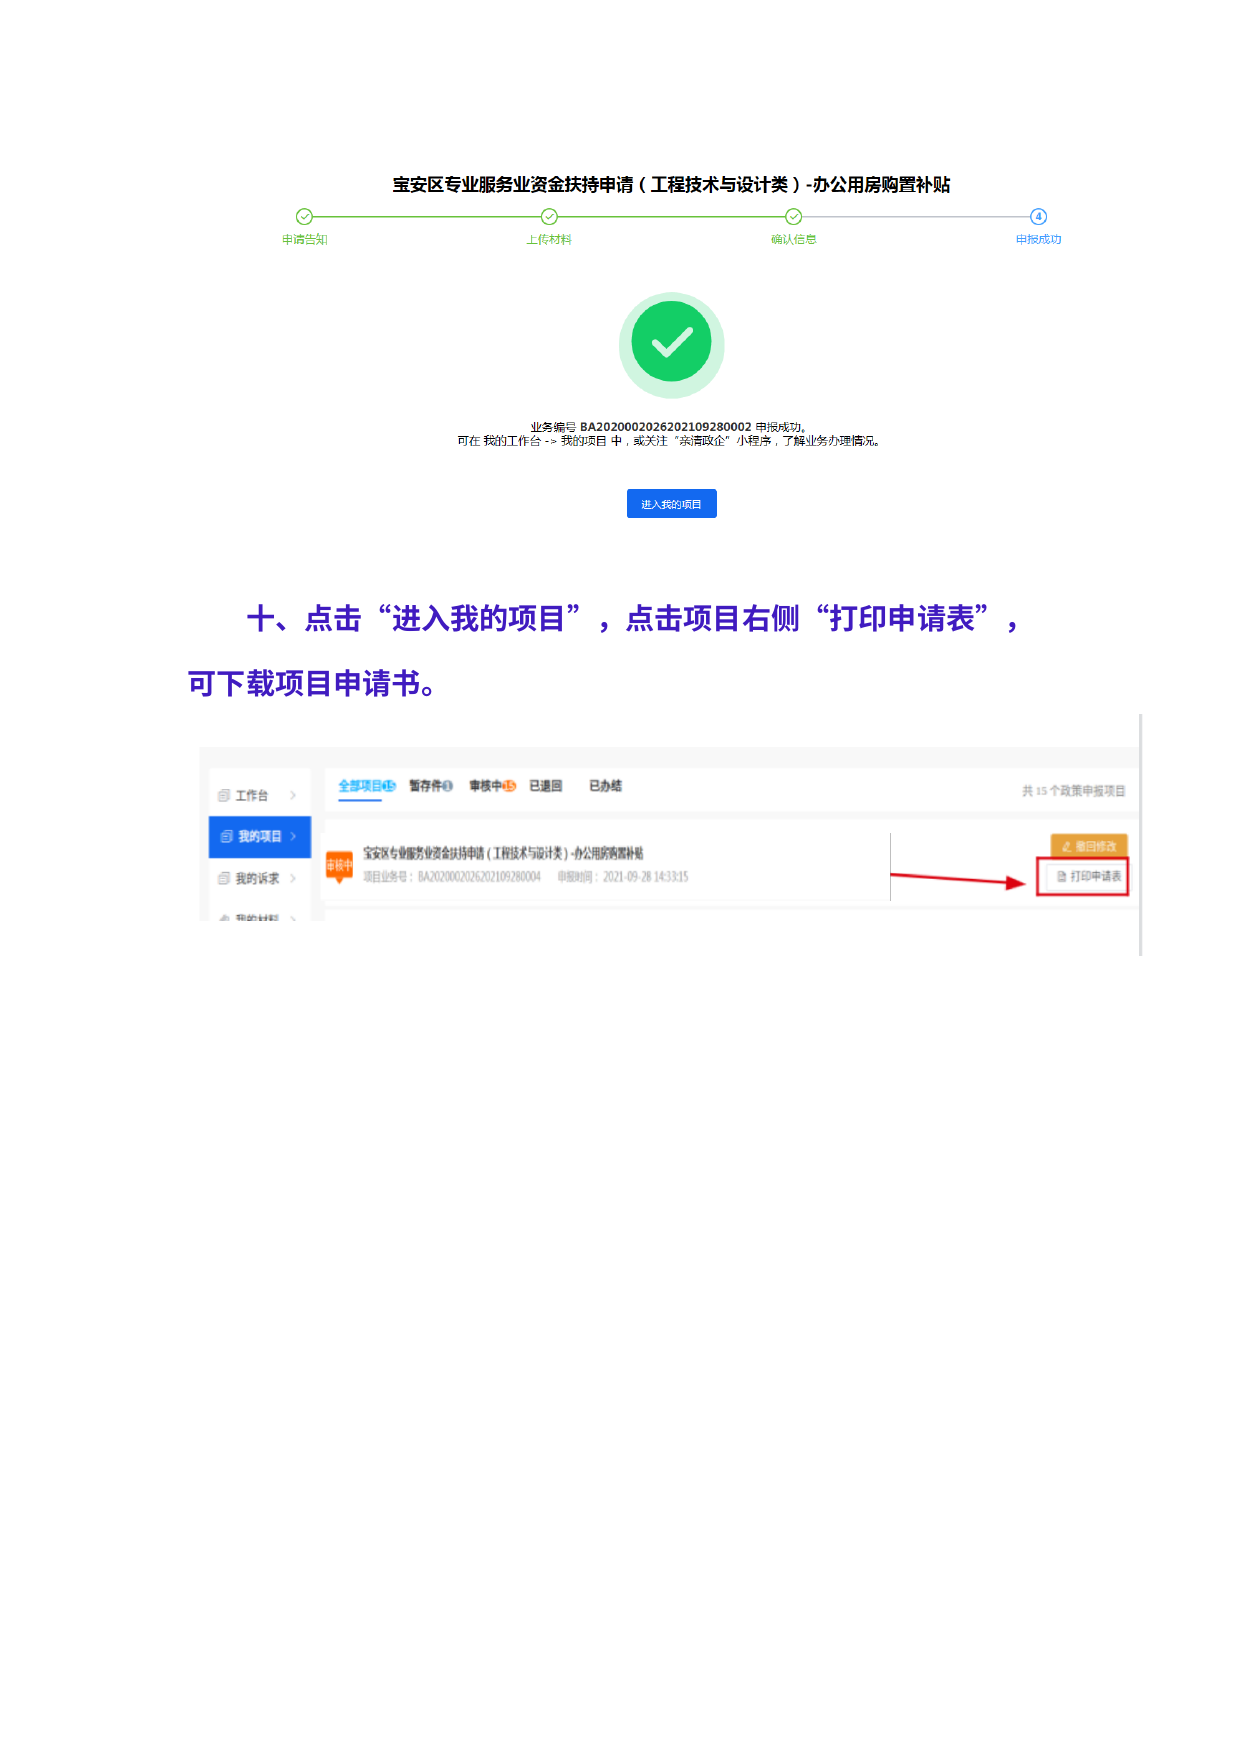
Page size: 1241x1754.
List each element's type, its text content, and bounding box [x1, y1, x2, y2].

picture [246, 162, 1112, 545]
list 十、点击“进入我的项目”，点击项目右侧“打印申请表”，可下载项目申请书。 [187, 584, 1053, 714]
picture [166, 714, 1143, 956]
